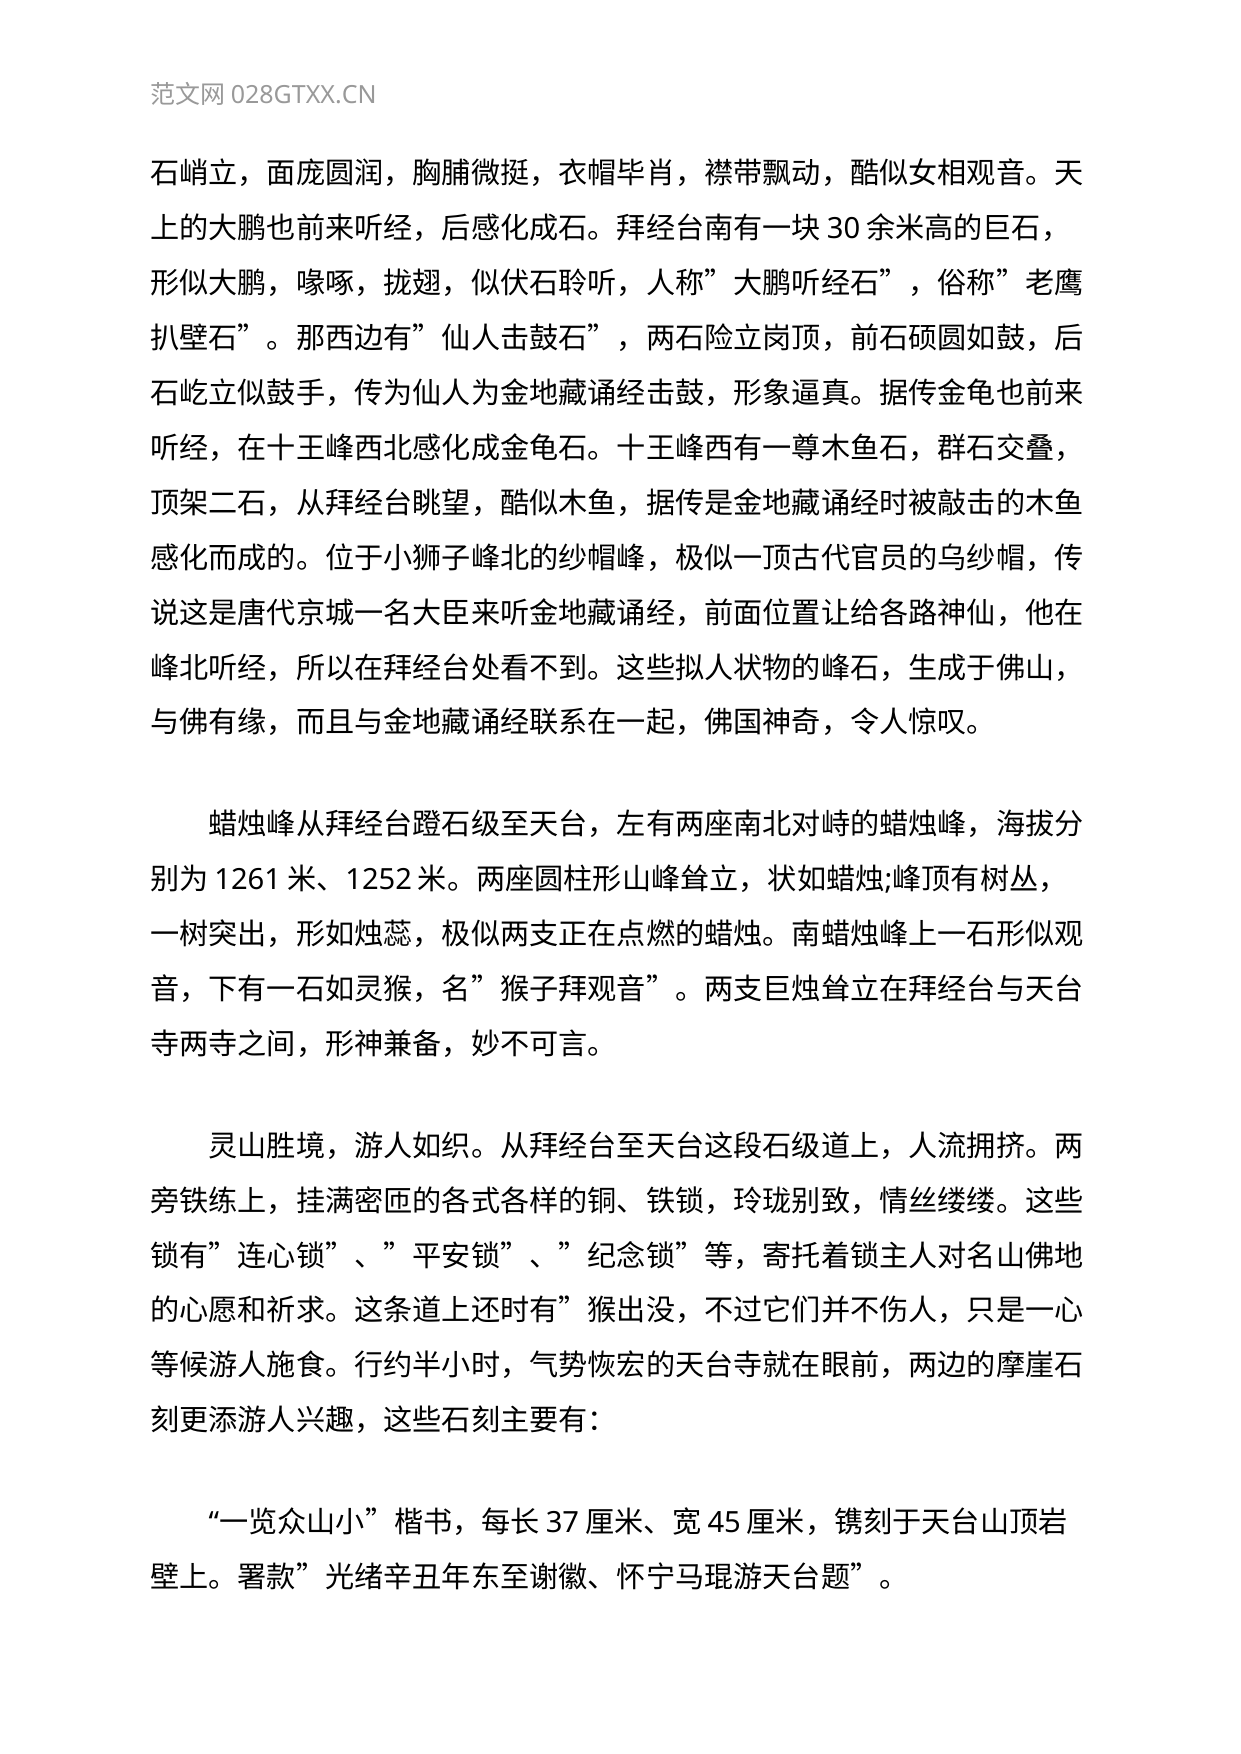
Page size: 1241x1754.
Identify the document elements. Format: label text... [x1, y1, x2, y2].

text “一览众山小”楷书，每长37厘米、宽45厘米，镌刻于天台山顶岩壁上。署款”光绪辛丑年东至谢徽、怀宁马琨游天台题”。 [150, 1498, 1090, 1596]
text 蜡烛峰从拜经台蹬石级至天台，左有两座南北对峙的蜡烛峰，海拔分别为1261米、1252米。两座圆柱形山峰耸立，状如蜡烛;峰顶有树丛，一树突出，形如烛蕊，极似两支正在点燃的蜡烛。南蜡烛峰上一石形似观音，下有一石如灵猴，名”猴子拜观音”。两支巨烛耸立在拜经台与天台寺两寺之间，形神兼备，妙不可言。 [150, 801, 1090, 1063]
text 灵山胜境，游人如织。从拜经台至天台这段石级道上，人流拥挤。两旁铁练上，挂满密匝的各式各样的铜、铁锁，玲珑别致，情丝缕缕。这些锁有”连心锁”、”平安锁”、”纪念锁”等，寄托着锁主人对名山佛地的心愿和祈求。这条道上还时有”猴出没，不过它们并不伤人，只是一心等候游人施食。行约半小时，气势恢宏的天台寺就在眼前，两边的摩崖石刻更添游人兴趣，这些石刻主要有： [150, 1122, 1090, 1439]
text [150, 150, 1090, 741]
